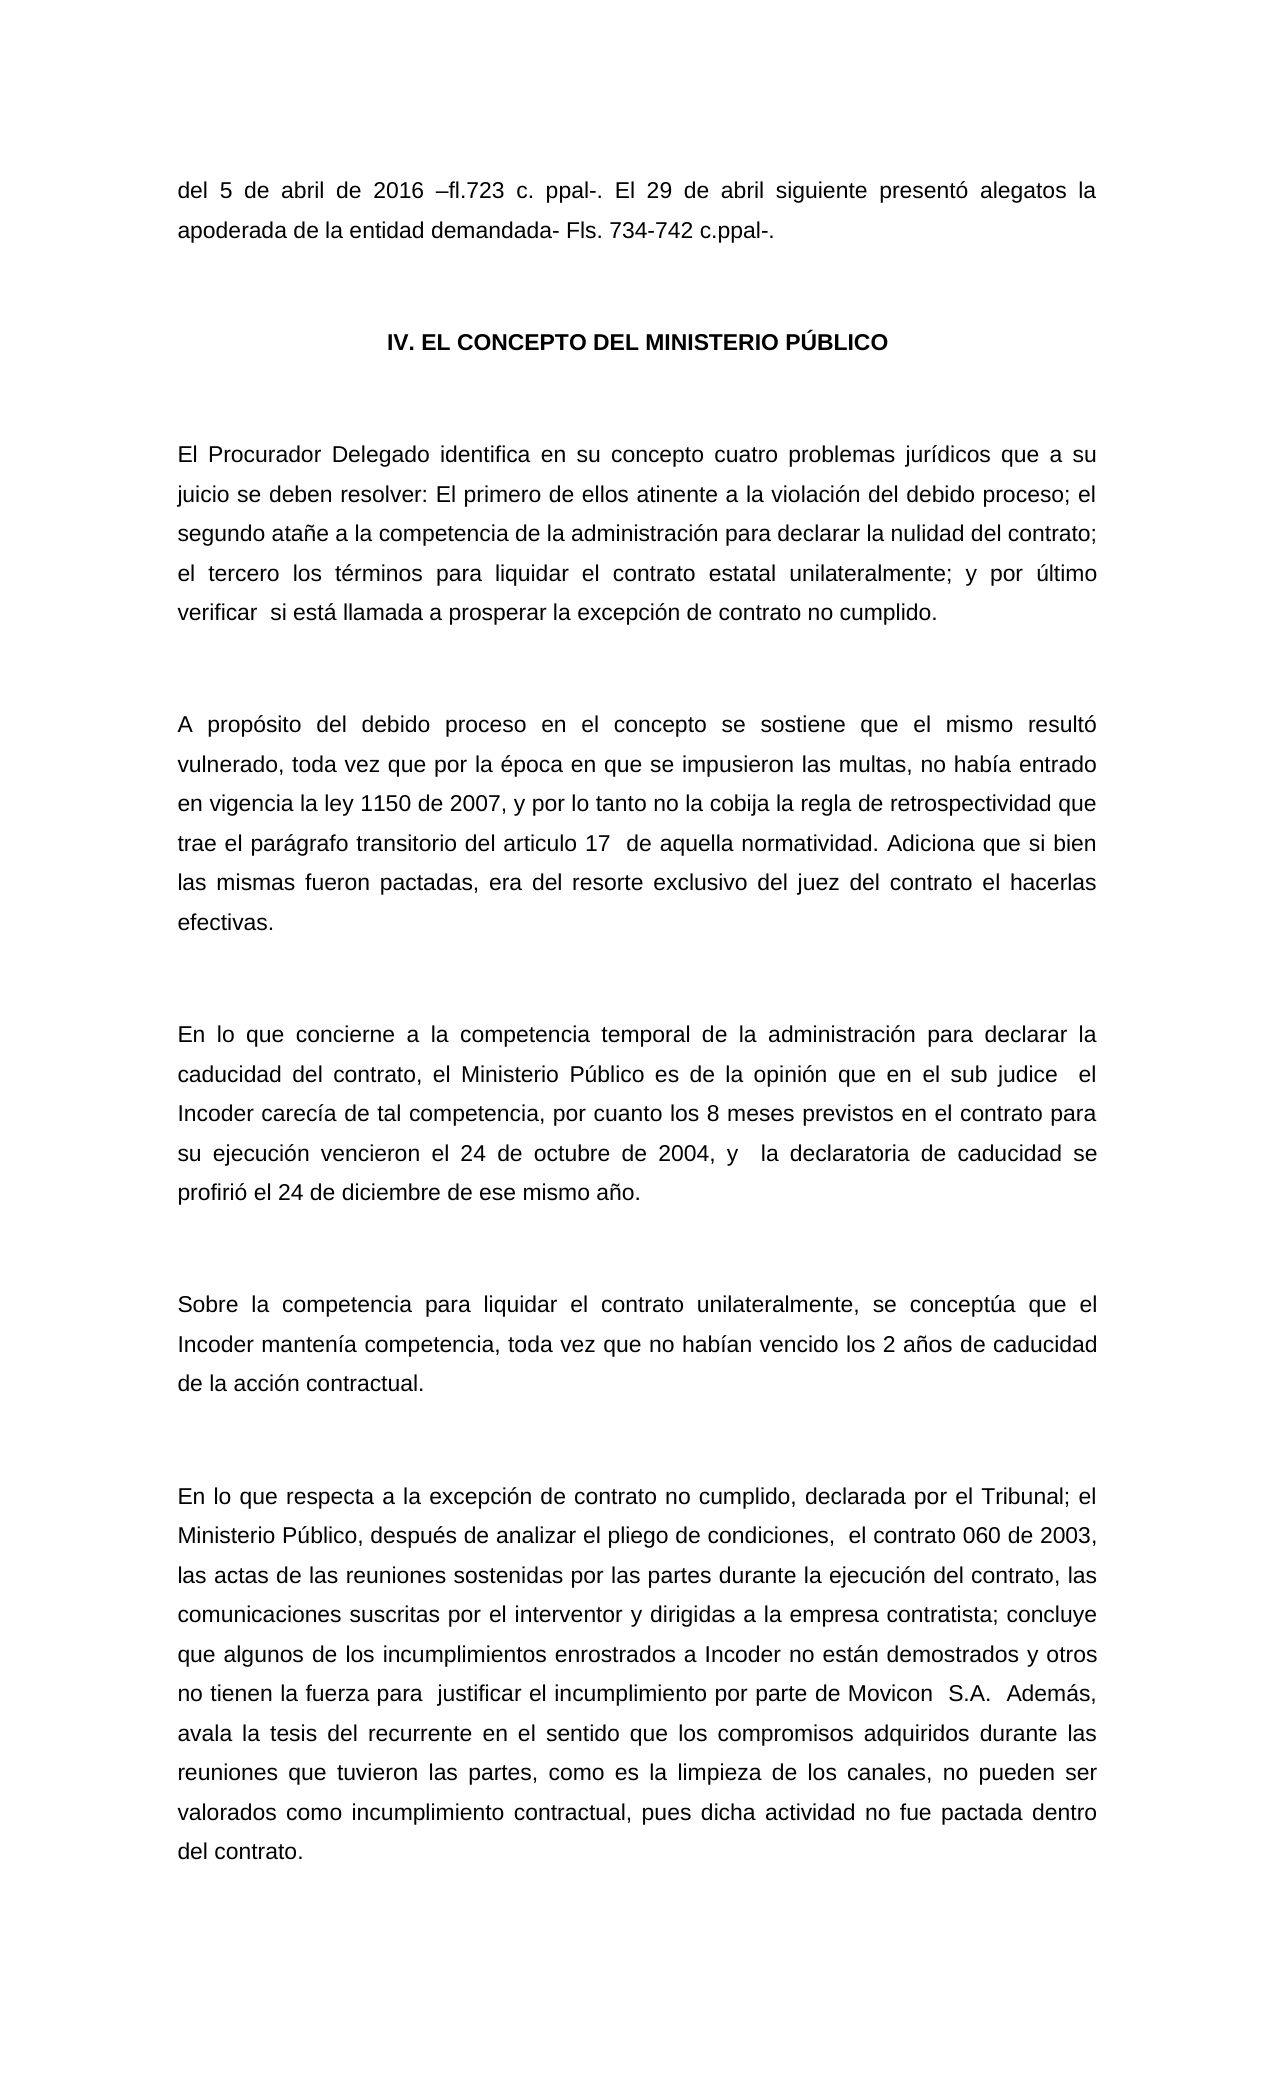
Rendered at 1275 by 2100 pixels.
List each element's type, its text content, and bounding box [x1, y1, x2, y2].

text En lo que concierne a la competencia temporal de la administración para declarar la caducidad del contrato, el Ministerio Público es de la opinión que en el sub judice el Incoder carecía de tal competencia, por cuanto los 8 meses previstos en el contrato para su ejecución vencieron el 24 de octubre de 2004, y la declaratoria de caducidad se profirió el 24 de diciembre de ese mismo año. [177, 1021, 1098, 1205]
text En lo que respecta a la excepción de contrato no cumplido, declarada por el Tribunal; el Ministerio Público, después de analizar el pliego de condiciones, el contrato 060 de 2003, las actas de las reuniones sostenidas por las partes durante la ejecución del contrato, las comunicaciones suscritas por el interventor y dirigidas a la empresa contratista; concluye que algunos de los incumplimientos enrostrados a Incoder no están demostrados y otros no tienen la fuerza para justificar el incumplimiento por parte de Movicon S.A. Además, avala la tesis del recurrente en el sentido que los compromisos adquiridos durante las reuniones que tuvieron las partes, como es la limpieza de los canales, no pueden ser valorados como incumplimiento contractual, pues dicha actividad no fue pactada dentro del contrato. [177, 1483, 1098, 1864]
text Sobre la competencia para liquidar el contrato unilateralmente, se conceptúa que el Incoder mantenía competencia, toda vez que no habían vencido los 2 años de caducidad de la acción contractual. [177, 1291, 1098, 1397]
text A propósito del debido proceso en el concepto se sostiene que el mismo resultó vulnerado, toda vez que por la época en que se impusieron las multas, no había entrado en vigencia la ley 1150 de 2007, y por lo tanto no la cobija la regla de retrospectividad que trae el parágrafo transitorio del articulo 17 de aquella normatividad. Adiciona que si bien las mismas fueron pactadas, era del resorte exclusivo del juez del contrato el hacerlas efectivas. [177, 711, 1098, 935]
text IV. EL CONCEPTO DEL MINISTERIO PÚBLICO [177, 329, 1098, 355]
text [177, 177, 1098, 243]
text El Procurador Delegado identifica en su concepto cuatro problemas jurídicos que a su juicio se deben resolver: El primero de ellos atinente a la violación del debido proceso; el segundo atañe a la competencia de la administración para declarar la nulidad del contrato; el tercero los términos para liquidar el contrato estatal unilateralmente; y por último verificar si está llamada a prosperar la excepción de contrato no cumplido. [177, 441, 1098, 626]
